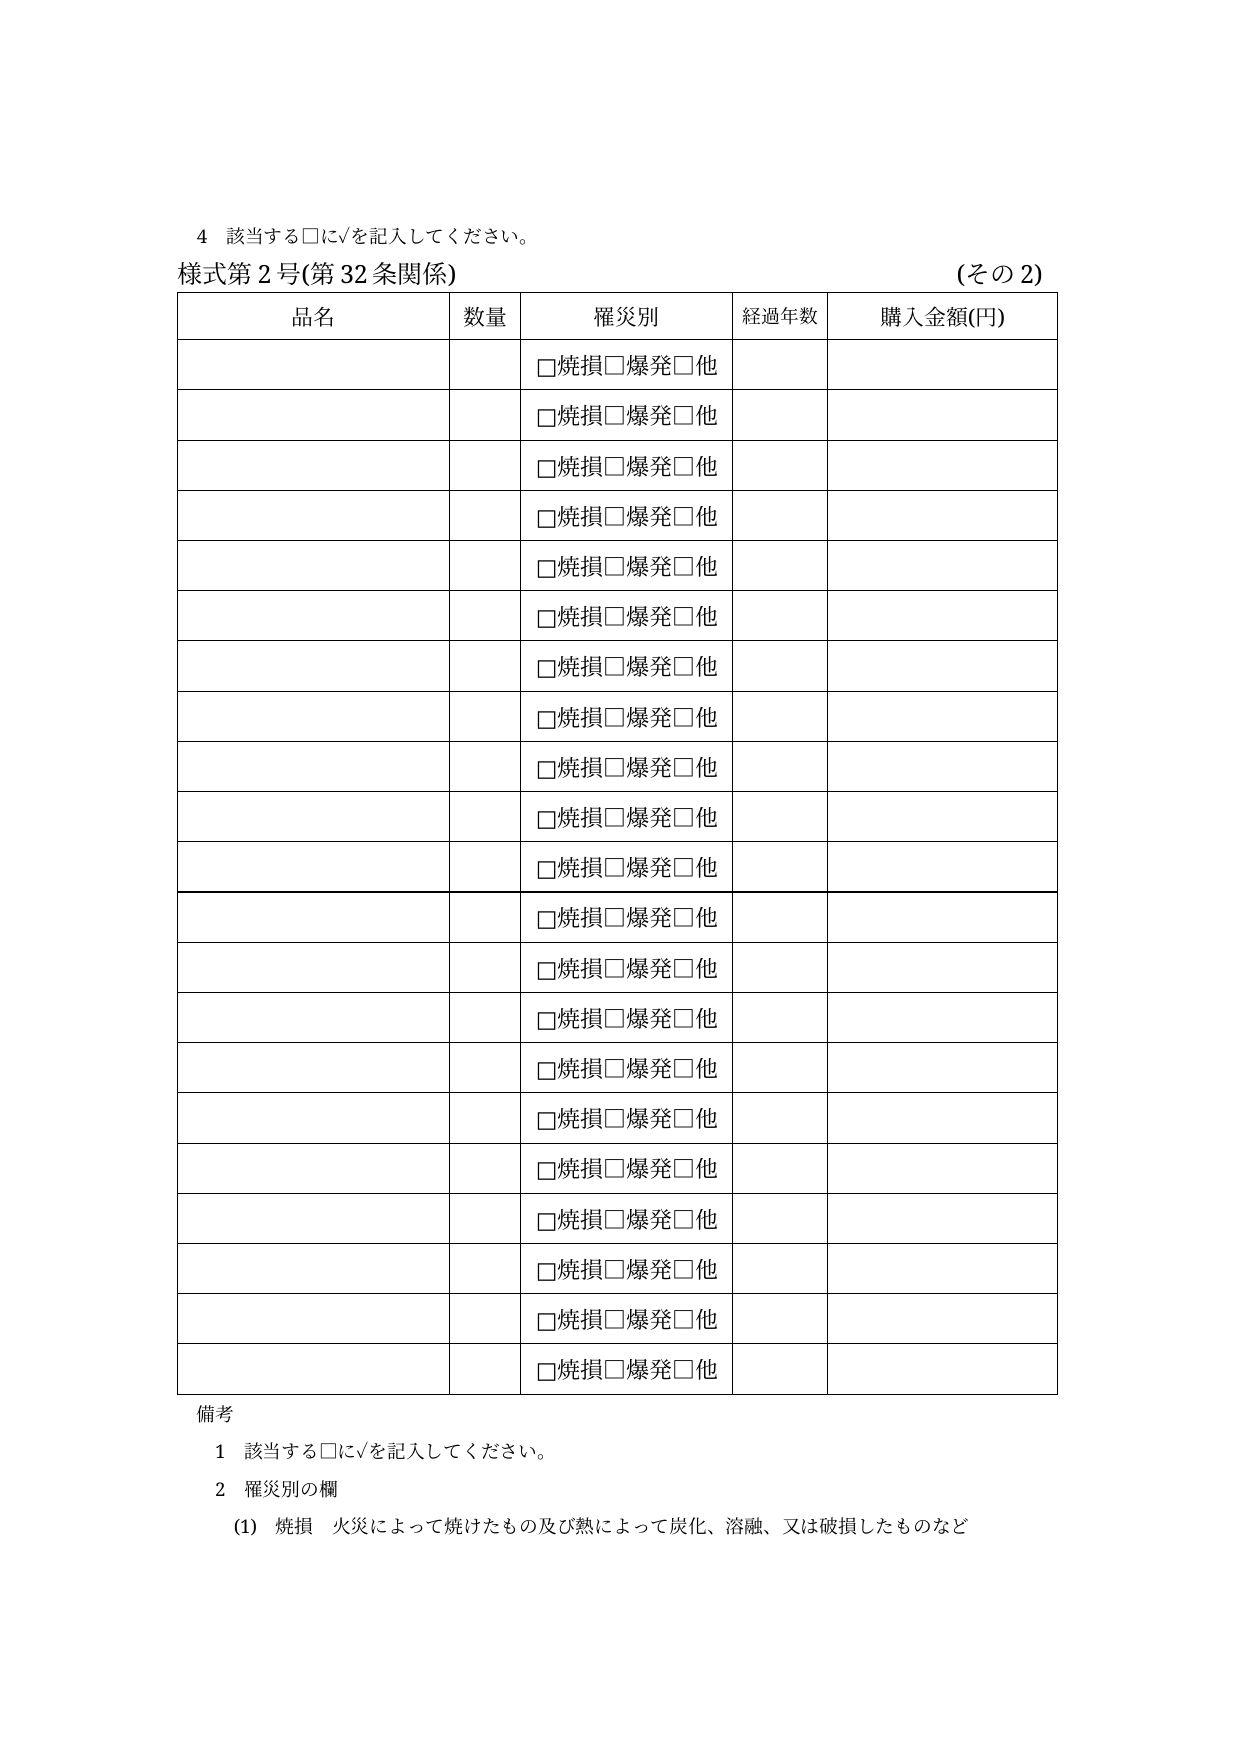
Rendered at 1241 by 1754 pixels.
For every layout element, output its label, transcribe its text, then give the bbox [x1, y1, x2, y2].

table_cell [178, 993, 449, 1042]
table_cell [733, 1144, 827, 1193]
table_cell □焼損□爆発□他 [521, 993, 732, 1042]
table_cell [733, 1093, 827, 1142]
table_cell [828, 943, 1057, 992]
table_cell [828, 1344, 1057, 1393]
table_cell [450, 441, 520, 490]
table_header 数量 [450, 293, 520, 339]
table_cell [733, 842, 827, 891]
table_cell [178, 692, 449, 741]
table_cell [733, 441, 827, 490]
text 4 該当する□に✓を記入してください。 [177, 217, 1063, 254]
table_cell [828, 1294, 1057, 1343]
table_cell [733, 1043, 827, 1092]
table_cell □焼損□爆発□他 [521, 893, 732, 942]
table_cell [733, 1244, 827, 1293]
table_cell [450, 742, 520, 791]
table_cell [450, 641, 520, 691]
table_cell [178, 792, 449, 841]
table_cell [178, 1144, 449, 1193]
table_cell [828, 390, 1057, 439]
table_cell [178, 491, 449, 540]
table_cell [450, 842, 520, 891]
table_cell □焼損□爆発□他 [521, 1194, 732, 1243]
table_cell [450, 893, 520, 942]
table_cell □焼損□爆発□他 [521, 792, 732, 841]
table_cell [178, 441, 449, 490]
table_cell [178, 1294, 449, 1343]
table_cell [733, 591, 827, 640]
table_cell □焼損□爆発□他 [521, 1244, 732, 1293]
table_cell [450, 390, 520, 439]
table_header 罹災別 [521, 293, 732, 339]
table_cell [733, 541, 827, 590]
table_cell □焼損□爆発□他 [521, 591, 732, 640]
text 1 該当する□に✓を記入してください。 [177, 1432, 1063, 1469]
table_cell [450, 1244, 520, 1293]
table_cell [828, 541, 1057, 590]
table_cell [178, 340, 449, 389]
table_cell [178, 390, 449, 439]
table_cell [733, 641, 827, 691]
table_cell [733, 1344, 827, 1393]
table_cell [828, 792, 1057, 841]
table_cell □焼損□爆発□他 [521, 441, 732, 490]
table_cell □焼損□爆発□他 [521, 742, 732, 791]
table_cell [733, 390, 827, 439]
table_cell [828, 842, 1057, 891]
table_cell [178, 893, 449, 942]
table_cell [450, 1194, 520, 1243]
table_cell [828, 1043, 1057, 1092]
table_cell [450, 1294, 520, 1343]
table_cell [178, 842, 449, 891]
table_cell [178, 1194, 449, 1243]
table_cell [828, 641, 1057, 691]
table_cell [178, 1093, 449, 1142]
table_cell □焼損□爆発□他 [521, 1093, 732, 1142]
table_cell [733, 1294, 827, 1343]
table_cell [828, 692, 1057, 741]
table_cell [178, 591, 449, 640]
text 備考 [177, 1394, 1063, 1432]
table_cell [178, 742, 449, 791]
table_cell [828, 742, 1057, 791]
table_cell [828, 591, 1057, 640]
table_cell [733, 742, 827, 791]
table_cell [733, 943, 827, 992]
table_cell [450, 491, 520, 540]
table_cell [828, 893, 1057, 942]
table_cell [178, 943, 449, 992]
table_cell [828, 1194, 1057, 1243]
table_cell [450, 943, 520, 992]
table_cell [450, 993, 520, 1042]
table_cell □焼損□爆発□他 [521, 491, 732, 540]
table_cell [733, 792, 827, 841]
table_cell □焼損□爆発□他 [521, 1344, 732, 1393]
table_cell [450, 1144, 520, 1193]
table_cell [828, 1244, 1057, 1293]
text 2 罹災別の欄 [177, 1469, 1063, 1507]
table_cell [828, 1144, 1057, 1193]
table_cell □焼損□爆発□他 [521, 1144, 732, 1193]
table_cell [828, 1093, 1057, 1142]
table_cell [450, 1344, 520, 1393]
table_cell [828, 993, 1057, 1042]
table_header 品名 [178, 293, 449, 339]
table_cell [178, 1043, 449, 1092]
table_cell [733, 993, 827, 1042]
text 様式第2号(第32条関係) (その2) [177, 254, 1063, 292]
table_cell □焼損□爆発□他 [521, 1043, 732, 1092]
table_cell [828, 441, 1057, 490]
table_cell [733, 692, 827, 741]
table_cell [178, 641, 449, 691]
table_cell [733, 893, 827, 942]
table_cell [733, 491, 827, 540]
table_cell [828, 491, 1057, 540]
table_cell [828, 340, 1057, 389]
table_cell [450, 1093, 520, 1142]
table_cell [178, 1244, 449, 1293]
table_cell □焼損□爆発□他 [521, 541, 732, 590]
text (1) 焼損 火災によって焼けたもの及び熱によって炭化、溶融、又は破損したものなど [177, 1507, 1063, 1544]
table_header 購入金額(円) [828, 293, 1057, 339]
table_cell □焼損□爆発□他 [521, 390, 732, 439]
table_cell □焼損□爆発□他 [521, 641, 732, 691]
table_cell □焼損□爆発□他 [521, 943, 732, 992]
table_cell [178, 1344, 449, 1393]
table_cell □焼損□爆発□他 [521, 340, 732, 389]
table_cell [450, 340, 520, 389]
table_cell [733, 340, 827, 389]
table_cell □焼損□爆発□他 [521, 692, 732, 741]
table_cell [450, 692, 520, 741]
table_cell [733, 1194, 827, 1243]
table_cell □焼損□爆発□他 [521, 842, 732, 891]
table_cell [450, 541, 520, 590]
table_cell □焼損□爆発□他 [521, 1294, 732, 1343]
table_cell [178, 541, 449, 590]
table_cell [450, 792, 520, 841]
table_cell [450, 1043, 520, 1092]
table_header 経過年数 [733, 293, 827, 339]
table_cell [450, 591, 520, 640]
